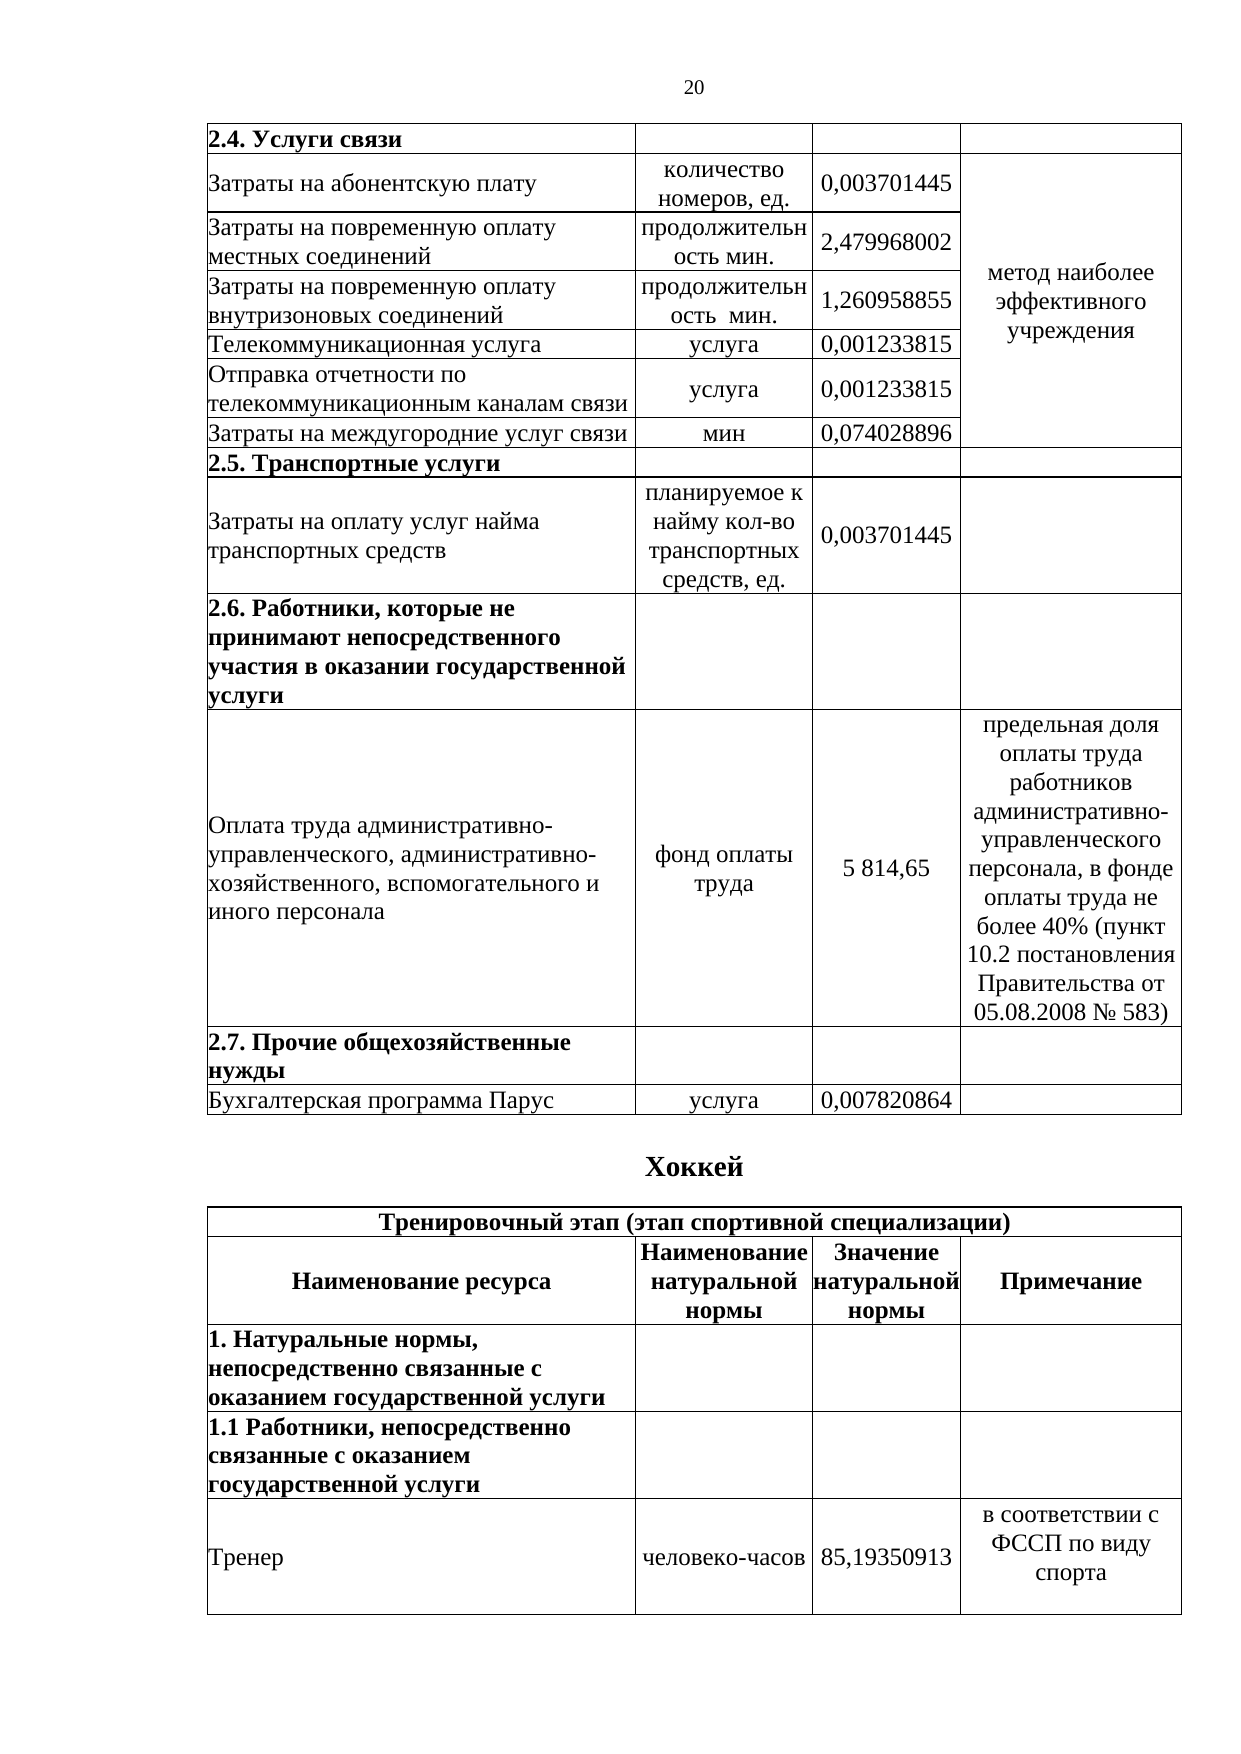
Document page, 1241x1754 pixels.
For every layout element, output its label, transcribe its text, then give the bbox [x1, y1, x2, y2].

table_header Тренировочный этап (этап спортивной специализации) [208, 1208, 1181, 1236]
table_cell предельная доля оплаты труда работников административно-управленческого персонала, в фонде оплаты труда не более 40% (пункт 10.2 постановления Правительства от 05.08.2008 № 583) [961, 710, 1181, 1026]
table_cell 1. Натуральные нормы, непосредственно связанные с оказанием государственной услуги [208, 1325, 635, 1411]
table_cell 0,001233815 [813, 359, 960, 417]
table_cell метод наиболее эффективного учреждения [961, 154, 1181, 447]
table_cell услуга [636, 1085, 812, 1114]
table_cell мин [636, 418, 812, 447]
table_cell 2.6. Работники, которые не принимают непосредственного участия в оказании государственной услуги [208, 594, 635, 708]
table_cell фонд оплаты труда [636, 710, 812, 1026]
table_cell [636, 124, 812, 153]
table_cell [961, 1027, 1181, 1084]
table_cell [961, 448, 1181, 476]
text Хоккей [207, 1149, 1181, 1182]
table_cell услуга [636, 359, 812, 417]
table_cell 0,074028896 [813, 418, 960, 447]
table_cell Наименование ресурса [208, 1237, 635, 1323]
table_cell [813, 448, 960, 476]
table_cell количество номеров, ед. [636, 154, 812, 211]
table_cell Тренер [208, 1499, 635, 1614]
table_cell 1,260958855 [813, 271, 960, 328]
table_cell [636, 1027, 812, 1084]
table_cell продолжительность мин. [636, 213, 812, 270]
table_cell [961, 594, 1181, 708]
table_cell Бухгалтерская программа Парус [208, 1085, 635, 1114]
table_cell 5 814,65 [813, 710, 960, 1026]
table_cell 0,003701445 [813, 478, 960, 592]
table_cell в соответствии с ФССП по виду спорта [961, 1499, 1181, 1614]
table_cell 0,003701445 [813, 154, 960, 211]
table_cell Значение натуральной нормы [813, 1237, 960, 1323]
table_cell [813, 1412, 960, 1498]
table_cell Отправка отчетности по телекоммуникационным каналам связи [208, 359, 635, 417]
table_cell Наименование натуральной нормы [636, 1237, 812, 1323]
table_cell [813, 1027, 960, 1084]
table_cell Примечание [961, 1237, 1181, 1323]
table_cell 1.1 Работники, непосредственно связанные с оказанием государственной услуги [208, 1412, 635, 1498]
table_cell [813, 594, 960, 708]
table_cell Затраты на абонентскую плату [208, 154, 635, 211]
table_cell [636, 1412, 812, 1498]
table_cell 0,007820864 [813, 1085, 960, 1114]
table_cell продолжительность мин. [636, 271, 812, 328]
table_cell человеко-часов [636, 1499, 812, 1614]
table_cell [961, 1412, 1181, 1498]
table_cell 2.4. Услуги связи [208, 124, 635, 153]
table_cell [961, 1325, 1181, 1411]
table_cell 0,001233815 [813, 330, 960, 358]
table_cell [636, 594, 812, 708]
table_cell 85,19350913 [813, 1499, 960, 1614]
table_cell Затраты на повременную оплату местных соединений [208, 213, 635, 270]
table_cell Оплата труда административно-управленческого, административно-хозяйственного, вспомогательного и иного персонала [208, 710, 635, 1026]
table_cell [961, 1085, 1181, 1114]
table_cell [813, 124, 960, 153]
table_cell [961, 124, 1181, 153]
table_cell 2.5. Транспортные услуги [208, 448, 635, 476]
table_cell Затраты на повременную оплату внутризоновых соединений [208, 271, 635, 328]
table_cell [636, 1325, 812, 1411]
table_cell услуга [636, 330, 812, 358]
table_cell планируемое к найму кол-во транспортных средств, ед. [636, 478, 812, 592]
table_cell Затраты на междугородние услуг связи [208, 418, 635, 447]
table_cell [636, 448, 812, 476]
table_cell Телекоммуникационная услуга [208, 330, 635, 358]
table_cell 2,479968002 [813, 213, 960, 270]
table_cell [813, 1325, 960, 1411]
table_cell 2.7. Прочие общехозяйственные нужды [208, 1027, 635, 1084]
table_cell [961, 478, 1181, 592]
table_cell Затраты на оплату услуг найма транспортных средств [208, 478, 635, 592]
